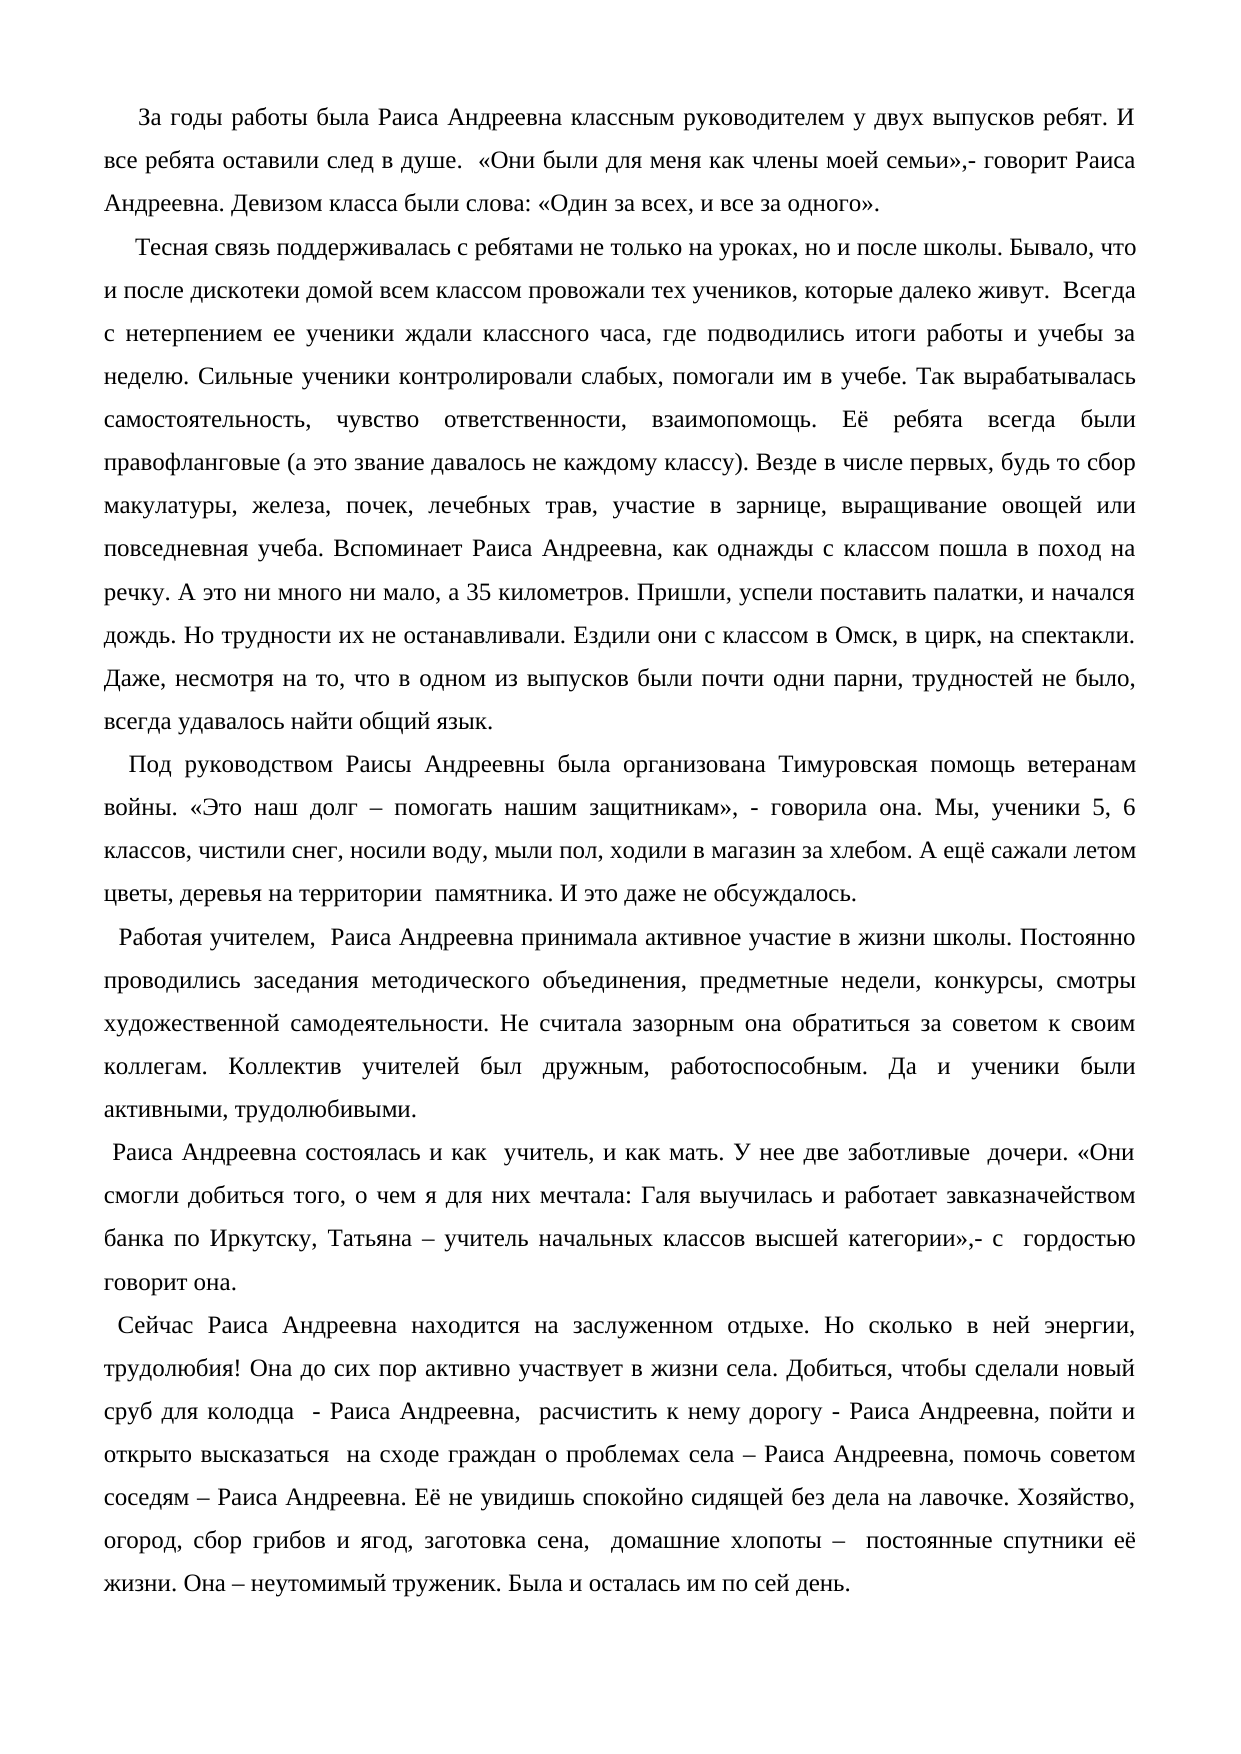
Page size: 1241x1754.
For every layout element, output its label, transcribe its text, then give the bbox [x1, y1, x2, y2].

text Сейчас Раиса Андреевна находится на заслуженном отдыхе. Но сколько в ней энергии, трудолюбия! Она до сих пор активно участвует в жизни села. Добиться, чтобы сделали новый сруб для колодца - Раиса Андреевна, расчистить к нему дорогу - Раиса Андреевна, пойти и открыто высказаться на сходе граждан о проблемах села – Раиса Андреевна, помочь советом соседям – Раиса Андреевна. Её не увидишь спокойно сидящей без дела на лавочке. Хозяйство, огород, сбор грибов и ягод, заготовка сена, домашние хлопоты – постоянные спутники её жизни. Она – неутомимый труженик. Была и осталась им по сей день. [103, 1310, 1137, 1597]
text За годы работы была Раиса Андреевна классным руководителем у двух выпусков ребят. И все ребята оставили след в душе. «Они были для меня как члены моей семьи»,- говорит Раиса Андреевна. Девизом класса были слова: «Один за всех, и все за одного». [103, 102, 1137, 217]
text Работая учителем, Раиса Андреевна принимала активное участие в жизни школы. Постоянно проводились заседания методического объединения, предметные недели, конкурсы, смотры художественной самодеятельности. Не считала зазорным она обратиться за советом к своим коллегам. Коллектив учителей был дружным, работоспособным. Да и ученики были активными, трудолюбивыми. [103, 922, 1137, 1123]
text Тесная связь поддерживалась с ребятами не только на уроках, но и после школы. Бывало, что и после дискотеки домой всем классом провожали тех учеников, которые далеко живут. Всегда с нетерпением ее ученики ждали классного часа, где подводились итоги работы и учебы за неделю. Сильные ученики контролировали слабых, помогали им в учебе. Так вырабатывалась самостоятельность, чувство ответственности, взаимопомощь. Её ребята всегда были правофланговые (а это звание давалось не каждому классу). Везде в числе первых, будь то сбор макулатуры, железа, почек, лечебных трав, участие в зарнице, выращивание овощей или повседневная учеба. Вспоминает Раиса Андреевна, как однажды с классом пошла в поход на речку. А это ни много ни мало, а 35 километров. Пришли, успели поставить палатки, и начался дождь. Но трудности их не останавливали. Ездили они с классом в Омск, в цирк, на спектакли. Даже, несмотря на то, что в одном из выпусков были почти одни парни, трудностей не было, всегда удавалось найти общий язык. [103, 232, 1137, 735]
text Раиса Андреевна состоялась и как учитель, и как мать. У нее две заботливые дочери. «Они смогли добиться того, о чем я для них мечтала: Галя выучилась и работает завказначейством банка по Иркутску, Татьяна – учитель начальных классов высшей категории»,- с гордостью говорит она. [103, 1137, 1137, 1295]
text Под руководством Раисы Андреевны была организована Тимуровская помощь ветеранам войны. «Это наш долг – помогать нашим защитникам», - говорила она. Мы, ученики 5, 6 классов, чистили снег, носили воду, мыли пол, ходили в магазин за хлебом. А ещё сажали летом цветы, деревья на территории памятника. И это даже не обсуждалось. [103, 749, 1137, 907]
